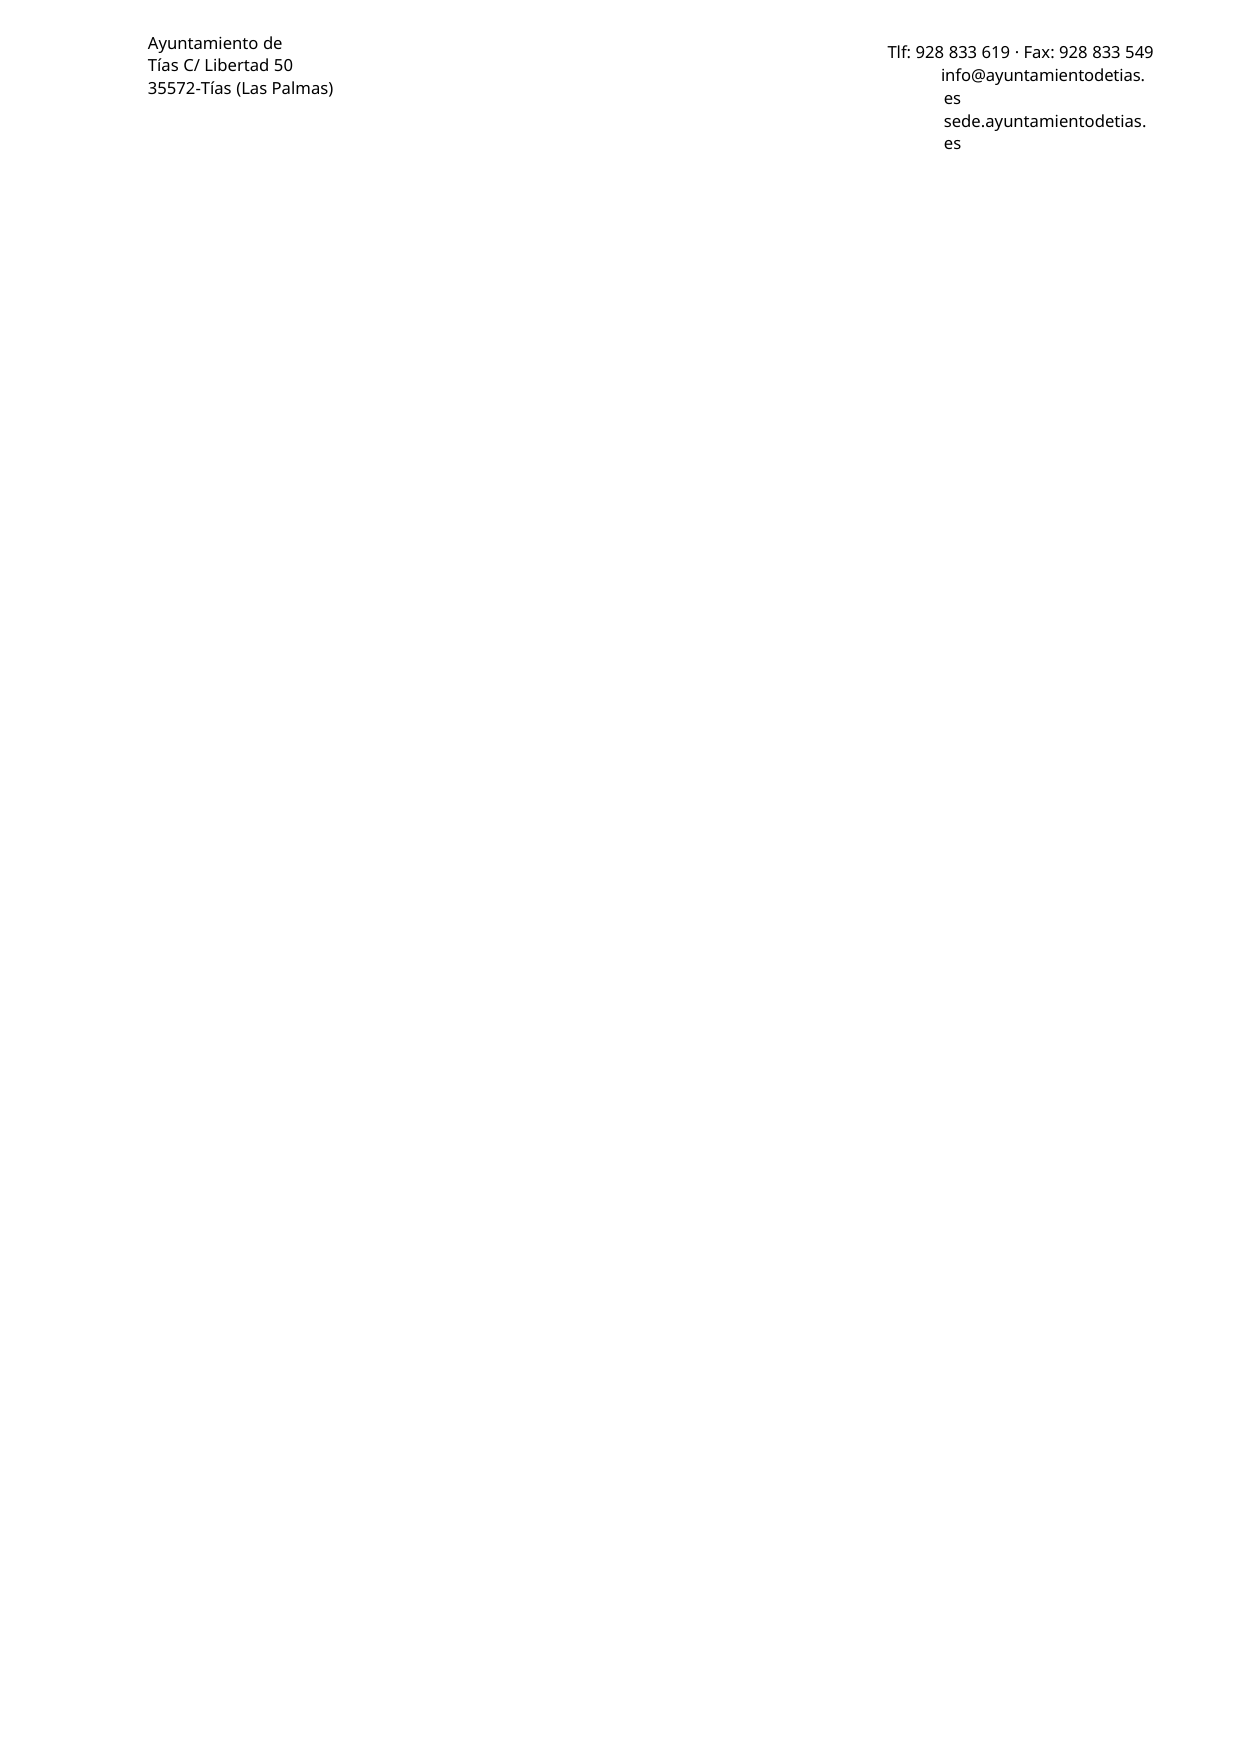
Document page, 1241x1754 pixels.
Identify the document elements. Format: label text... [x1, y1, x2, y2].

text Tlf: 928 833 619 · Fax: 928 833 549 [887, 41, 1163, 64]
text info@ayuntamientodetias.es sede.ayuntamientodetias.es [941, 64, 1153, 155]
text Ayuntamiento de Tías C/ Libertad 50 [148, 31, 312, 77]
text 35572-Tías (Las Palmas) [148, 77, 339, 99]
